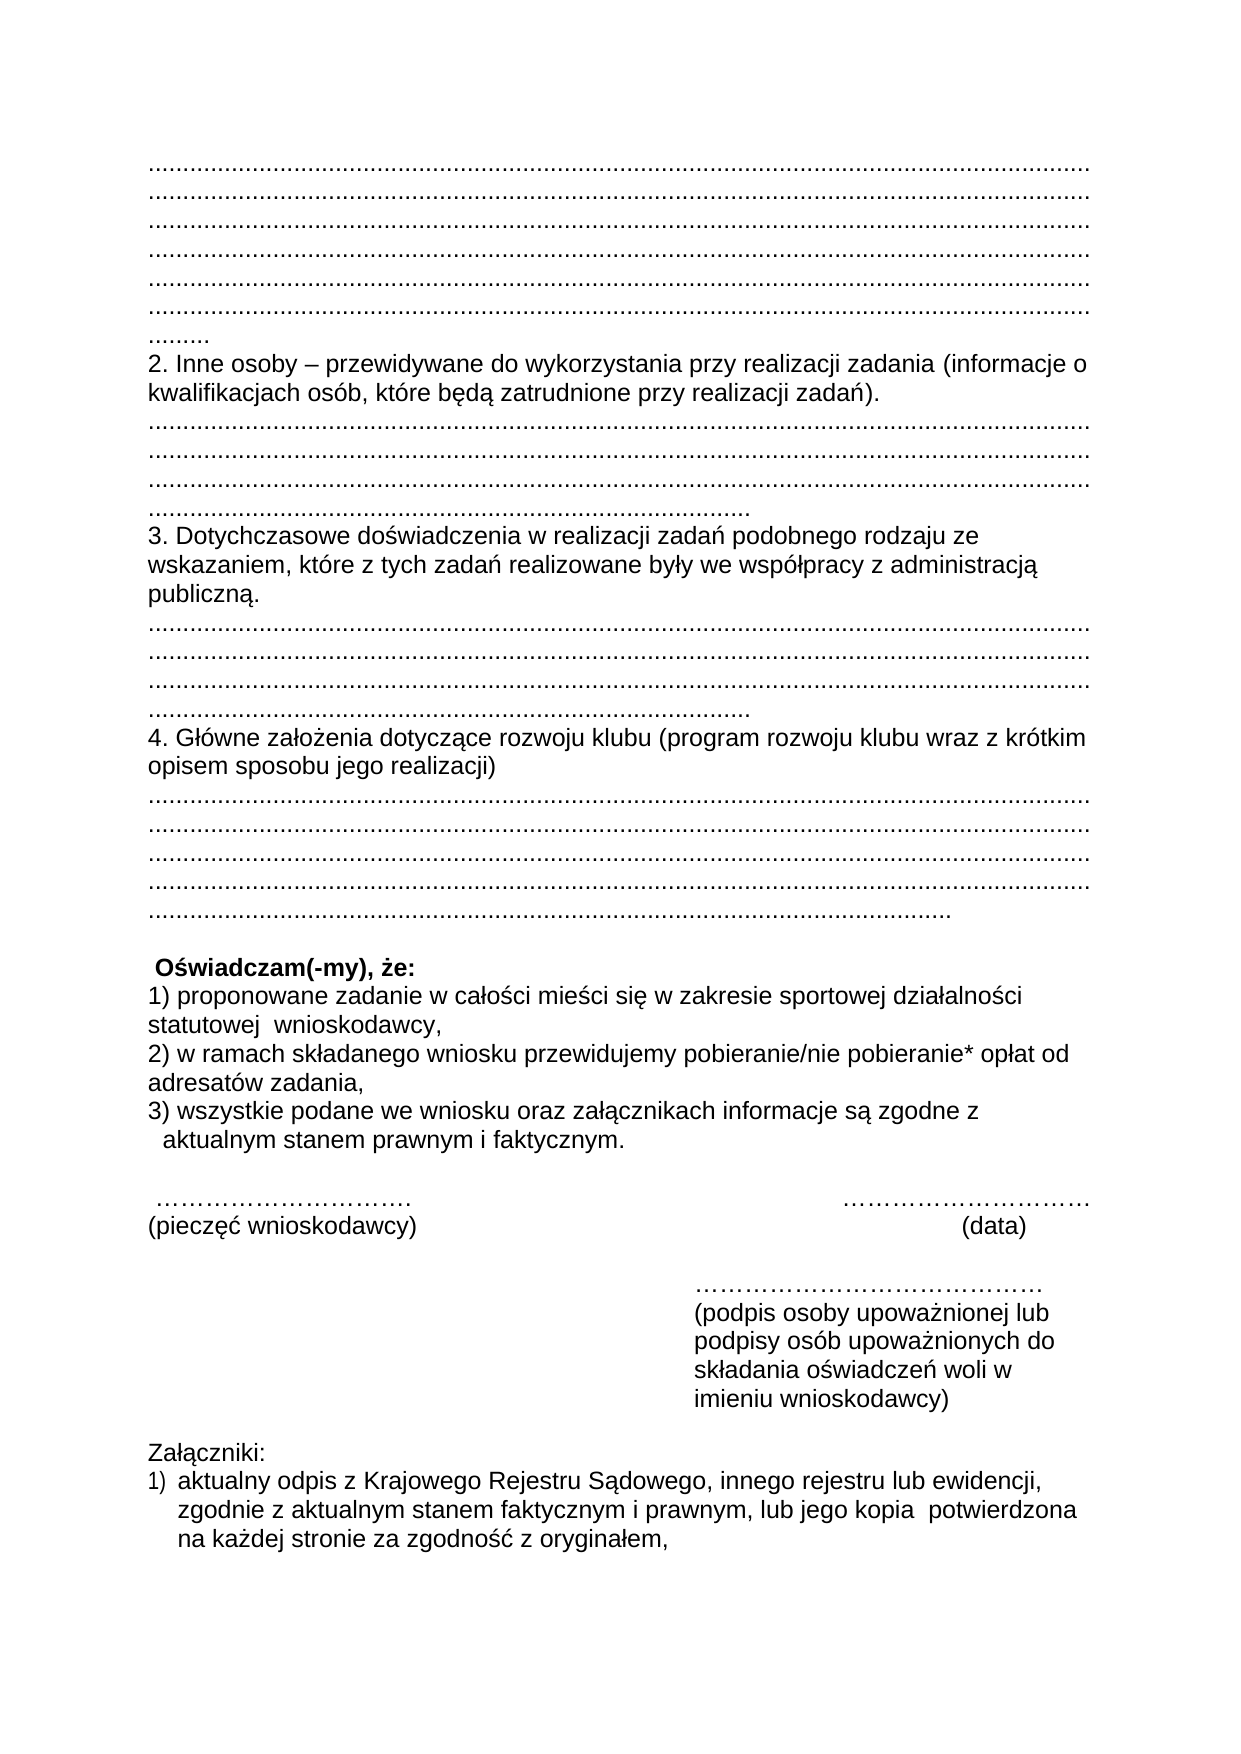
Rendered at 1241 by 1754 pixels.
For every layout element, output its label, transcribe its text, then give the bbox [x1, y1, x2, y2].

text 3. Dotychczasowe doświadczenia w realizacji zadań podobnego rodzaju ze wskazaniem, które z tych zadań realizowane były we współpracy z administracją publiczną. [148, 521, 1093, 608]
text ............................................................................................................................................................................................................................................................................................................................................................................................................................................................................................................... [148, 608, 1093, 723]
text 4. Główne założenia dotyczące rozwoju klubu (program rozwoju klubu wraz z krótkim opisem sposobu jego realizacji) [148, 723, 1093, 780]
text Oświadczam(-my), że: [148, 953, 1093, 981]
text 1) proponowane zadanie w całości mieści się w zakresie sportowej działalności statutowej wnioskodawcy, [148, 981, 1093, 1039]
text …………………………. ………………………… (pieczęć wnioskodawcy) (data) [148, 1183, 1093, 1240]
text ............................................................................................................................................................................................................................................................................................................................................................................................................................................................................................................... [148, 406, 1093, 521]
text 3) wszystkie podane we wniosku oraz załącznikach informacje są zgodne z aktualnym stanem prawnym i faktycznym. [148, 1096, 1093, 1154]
text ......................................................................................................................................................................................................................................................................................................................................................................................................................................................................................................................................................................................................................................................................................................................................................................................................................................................... [148, 148, 1093, 349]
text 2. Inne osoby – przewidywane do wykorzystania przy realizacji zadania (informacje o kwalifikacjach osób, które będą zatrudnione przy realizacji zadań). [148, 349, 1093, 406]
list aktualny odpis z Krajowego Rejestru Sądowego, innego rejestru lub ewidencji, zgodnie z aktualnym stanem faktycznym i prawnym, lub jego kopia potwierdzona na każdej stronie za zgodność z oryginałem, [148, 1466, 1093, 1553]
text .................................................................................................................................................................................................................................................................................................................................................................................................................................................................................................................................................................................................................................................................................... [148, 780, 1093, 924]
text Załączniki: [148, 1438, 1093, 1466]
text 2) w ramach składanego wniosku przewidujemy pobieranie/nie pobieranie* opłat od adresatów zadania, [148, 1039, 1093, 1096]
text …………………………………… (podpis osoby upoważnionej lub podpisy osób upoważnionych do składania oświadczeń woli w imieniu wnioskodawcy) [694, 1269, 1093, 1413]
